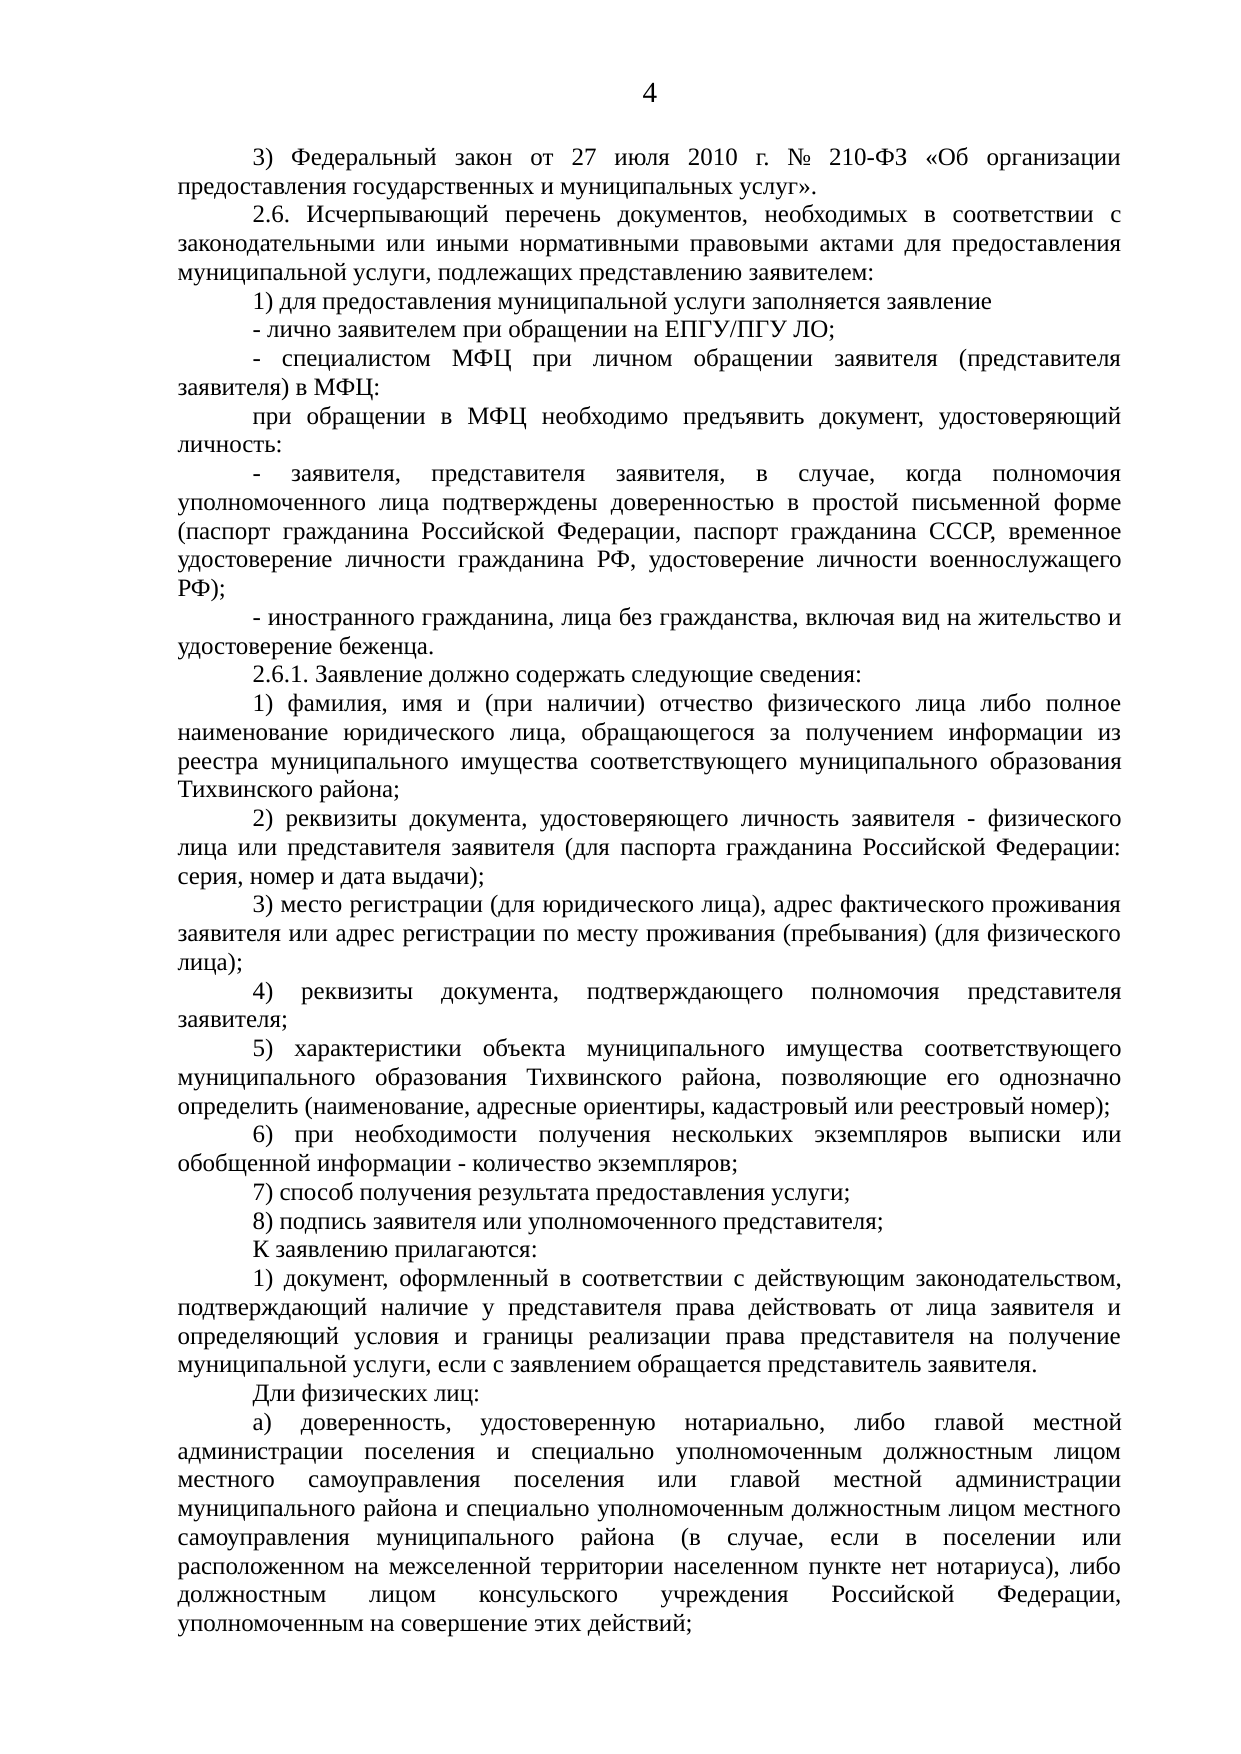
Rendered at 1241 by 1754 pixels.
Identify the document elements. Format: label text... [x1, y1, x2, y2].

text Дли физических лиц: [177, 1378, 1122, 1407]
text а) доверенность, удостоверенную нотариально, либо главой местной администрации поселения и специально уполномоченным должностным лицом местного самоуправления поселения или главой местной администрации муниципального района и специально уполномоченным должностным лицом местного самоуправления муниципального района (в случае, если в поселении или расположенном на межселенной территории населенном пункте нет нотариуса), либо должностным лицом консульского учреждения Российской Федерации, уполномоченным на совершение этих действий; [177, 1407, 1122, 1637]
text - заявителя, представителя заявителя, в случае, когда полномочия уполномоченного лица подтверждены доверенностью в простой письменной форме (паспорт гражданина Российской Федерации, паспорт гражданина СССР, временное удостоверение личности гражданина РФ, удостоверение личности военнослужащего РФ); [177, 458, 1122, 602]
text - иностранного гражданина, лица без гражданства, включая вид на жительство и удостоверение беженца. [177, 602, 1122, 659]
text 3) место регистрации (для юридического лица), адрес фактического проживания заявителя или адрес регистрации по месту проживания (пребывания) (для физического лица); [177, 889, 1122, 976]
text 2) реквизиты документа, удостоверяющего личность заявителя - физического лица или представителя заявителя (для паспорта гражданина Российской Федерации: серия, номер и дата выдачи); [177, 803, 1122, 889]
text 5) характеристики объекта муниципального имущества соответствующего муниципального образования Тихвинского района, позволяющие его однозначно определить (наименование, адресные ориентиры, кадастровый или реестровый номер); [177, 1033, 1122, 1119]
text 8) подпись заявителя или уполномоченного представителя; [177, 1206, 1122, 1234]
text К заявлению прилагаются: [177, 1234, 1122, 1263]
text 1) документ, оформленный в соответствии с действующим законодательством, подтверждающий наличие у представителя права действовать от лица заявителя и определяющий условия и границы реализации права представителя на получение муниципальной услуги, если с заявлением обращается представитель заявителя. [177, 1263, 1122, 1378]
text 1) для предоставления муниципальной услуги заполняется заявление [177, 286, 1122, 314]
text 3) Федеральный закон от 27 июля 2010 г. № 210-ФЗ «Об организации предоставления государственных и муниципальных услуг». [177, 142, 1122, 199]
text 1) фамилия, имя и (при наличии) отчество физического лица либо полное наименование юридического лица, обращающегося за получением информации из реестра муниципального имущества соответствующего муниципального образования Тихвинского района; [177, 688, 1122, 803]
text при обращении в МФЦ необходимо предъявить документ, удостоверяющий личность: [177, 401, 1122, 458]
text 4) реквизиты документа, подтверждающего полномочия представителя заявителя; [177, 976, 1122, 1033]
text 2.6.1. Заявление должно содержать следующие сведения: [177, 659, 1122, 688]
text 7) способ получения результата предоставления услуги; [177, 1177, 1122, 1206]
text 6) при необходимости получения нескольких экземпляров выписки или обобщенной информации - количество экземпляров; [177, 1119, 1122, 1177]
text - специалистом МФЦ при личном обращении заявителя (представителя заявителя) в МФЦ: [177, 343, 1122, 401]
text 2.6. Исчерпывающий перечень документов, необходимых в соответствии с законодательными или иными нормативными правовыми актами для предоставления муниципальной услуги, подлежащих представлению заявителем: [177, 199, 1122, 286]
text - лично заявителем при обращении на ЕПГУ/ПГУ ЛО; [177, 314, 1122, 343]
